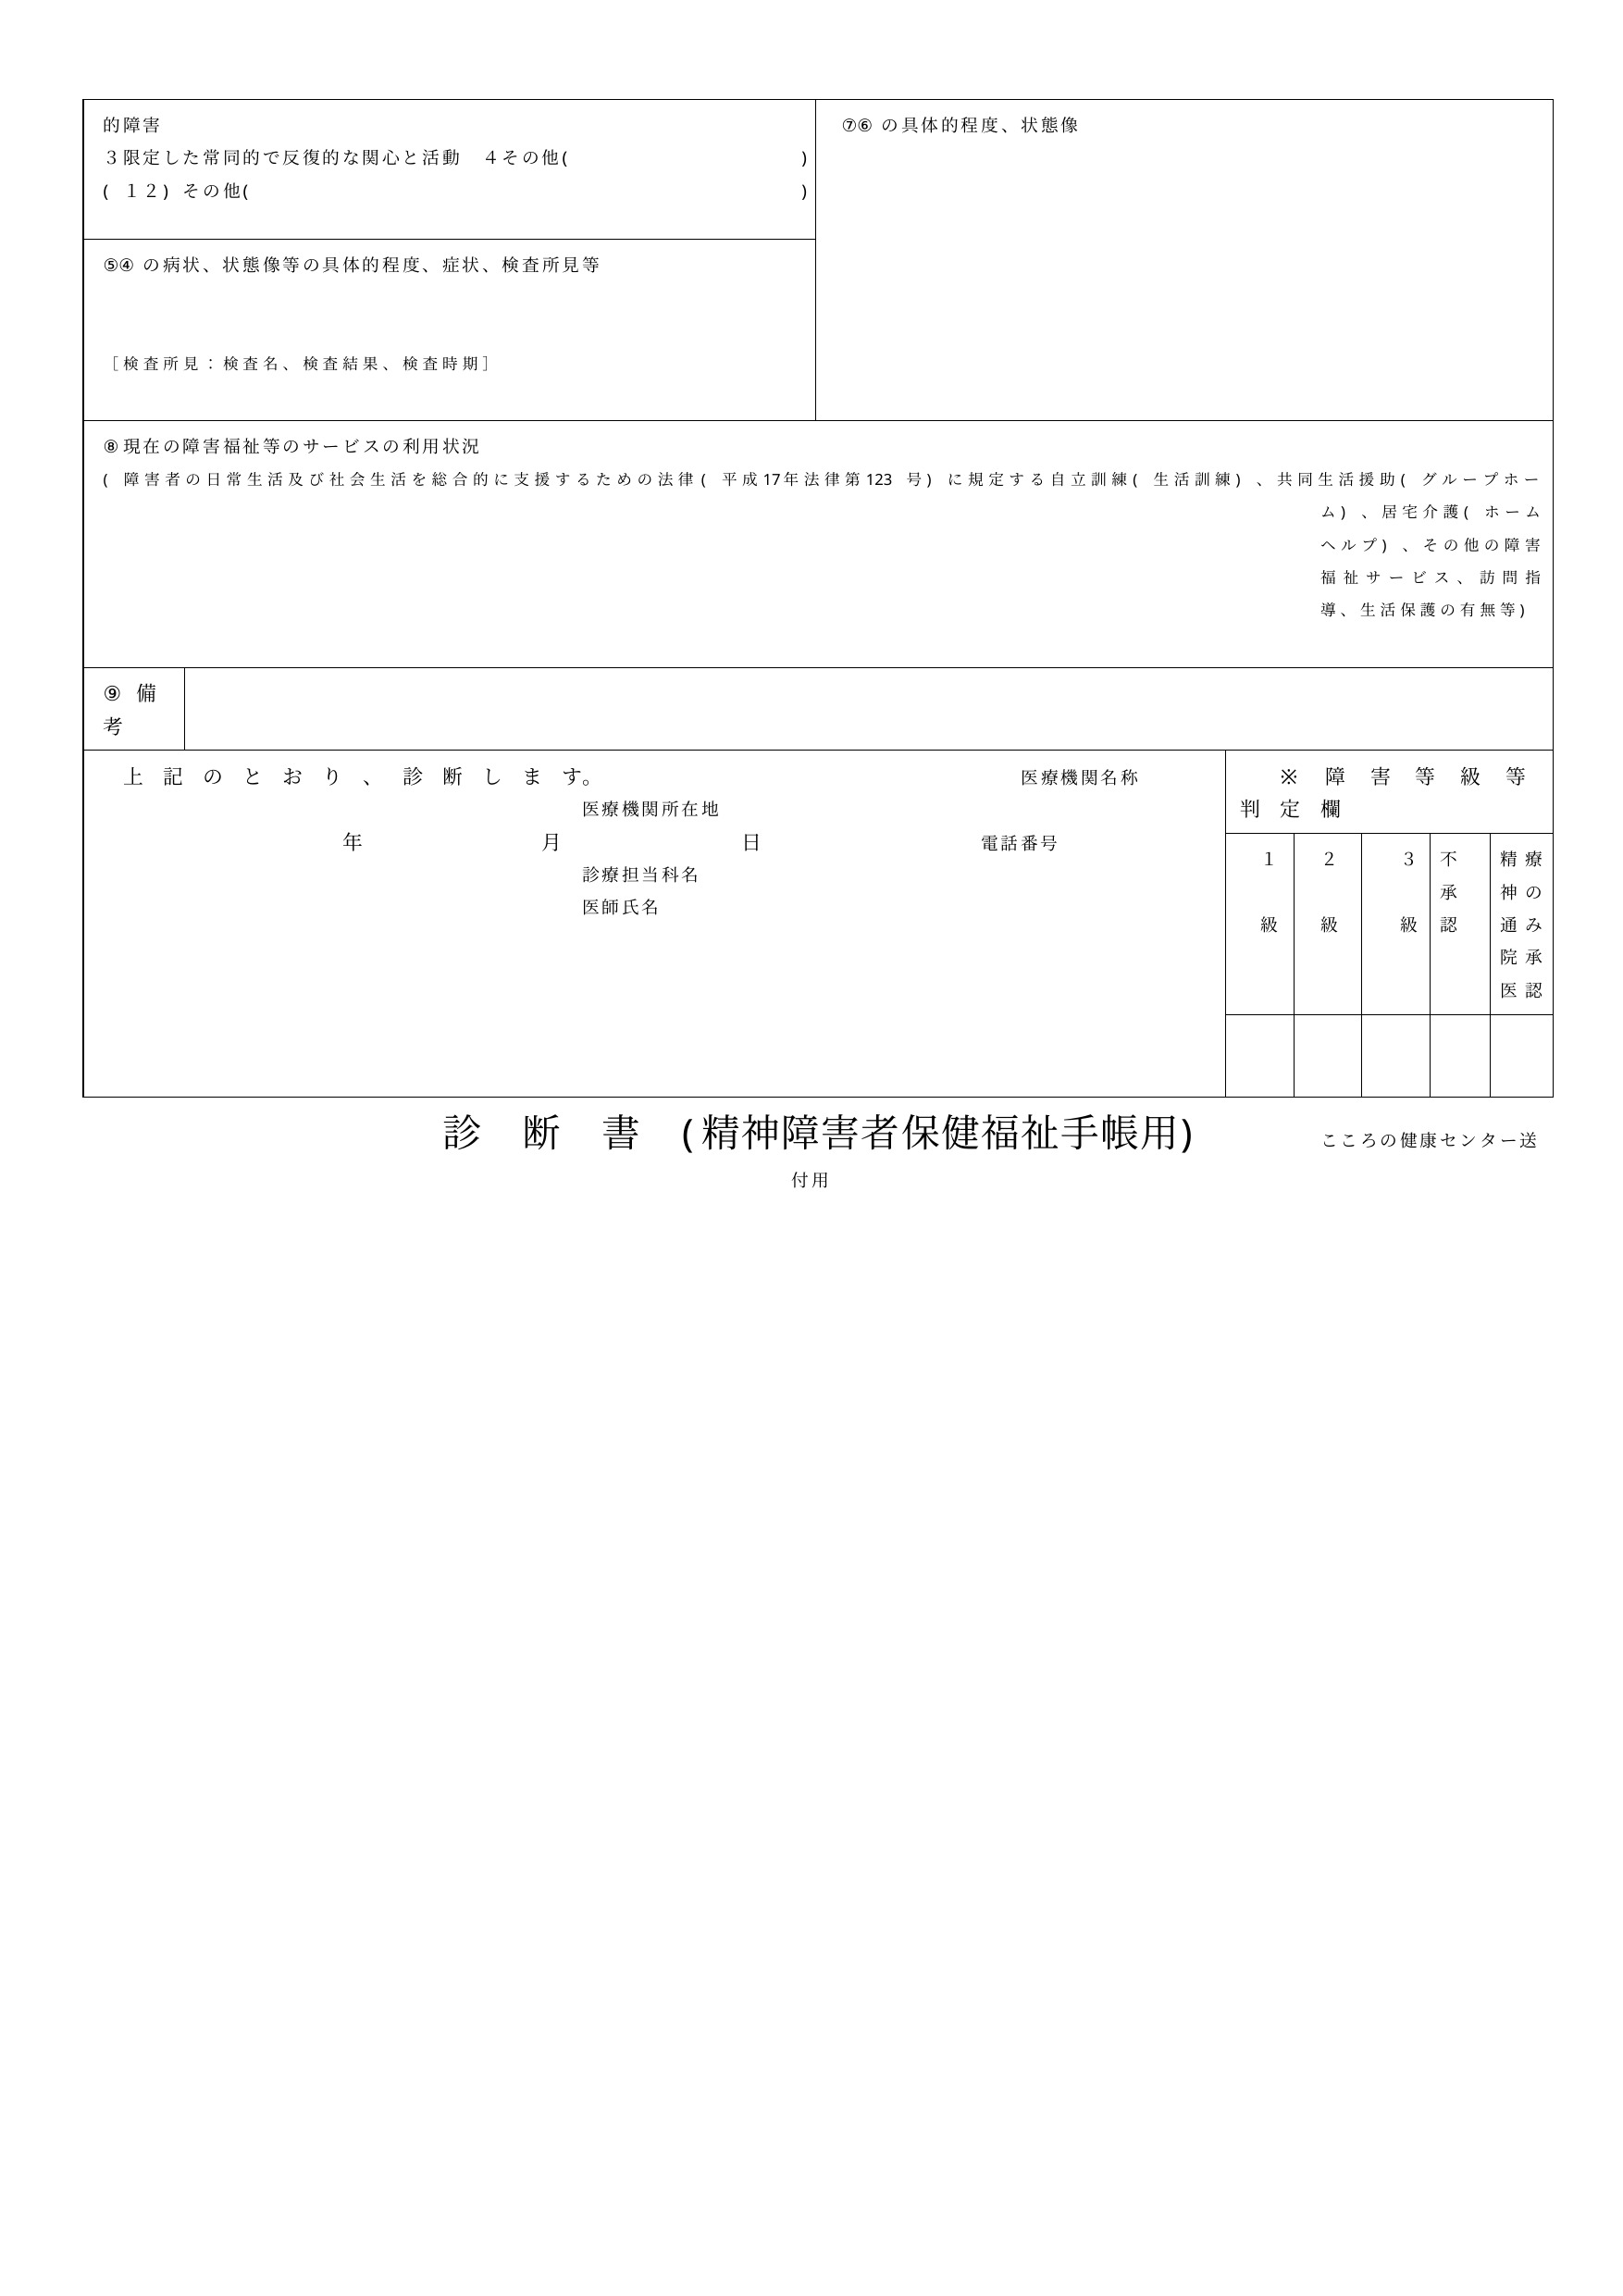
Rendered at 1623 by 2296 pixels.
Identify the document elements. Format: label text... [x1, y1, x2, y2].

table_cell ⑦⑥の具体的程度、状態像 [816, 100, 1553, 420]
table_cell １ 級 [1226, 834, 1294, 1014]
table_cell ３ 級 [1362, 834, 1430, 1014]
table_cell [1362, 1015, 1430, 1097]
table_cell ⑨備 考 [84, 668, 184, 750]
text 診 断 書 (精神障害者保健福祉手帳用) こころの健康センター送付用 [83, 1098, 1540, 1197]
table_cell ⑤④の病状、状態像等の具体的程度、症状、検査所見等 ［検査所見：検査名、検査結果、検査時期］ [84, 240, 815, 420]
table_cell [1226, 1015, 1294, 1097]
table_cell 不 承 認 [1431, 834, 1490, 1014]
table_cell [1431, 1015, 1490, 1097]
table_cell ※障害等級等判定欄 [1226, 751, 1553, 833]
table_cell [1491, 1015, 1553, 1097]
table_cell [1295, 1015, 1361, 1097]
table_cell 精療 神の 通み 院承医認 [1491, 834, 1553, 1014]
table_cell ⑧現在の障害福祉等のサービスの利用状況 (障害者の日常生活及び社会生活を総合的に支援するための法律(平成17年法律第123号)に規定する自立訓練(生活訓練)、共同生活援助(グループホーム)、居宅介護(ホームヘルプ)、その他の障害福祉サービス、訪問指導、生活保護の有無等) [84, 421, 1553, 667]
table_cell ２ 級 [1295, 834, 1361, 1014]
table_cell [185, 668, 1553, 750]
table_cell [84, 100, 815, 239]
table_cell 上記のとおり、診断します。 医療機関名称 医療機関所在地 年 月 日 電話番号 診療担当科名 医師氏名 [84, 751, 1225, 1097]
